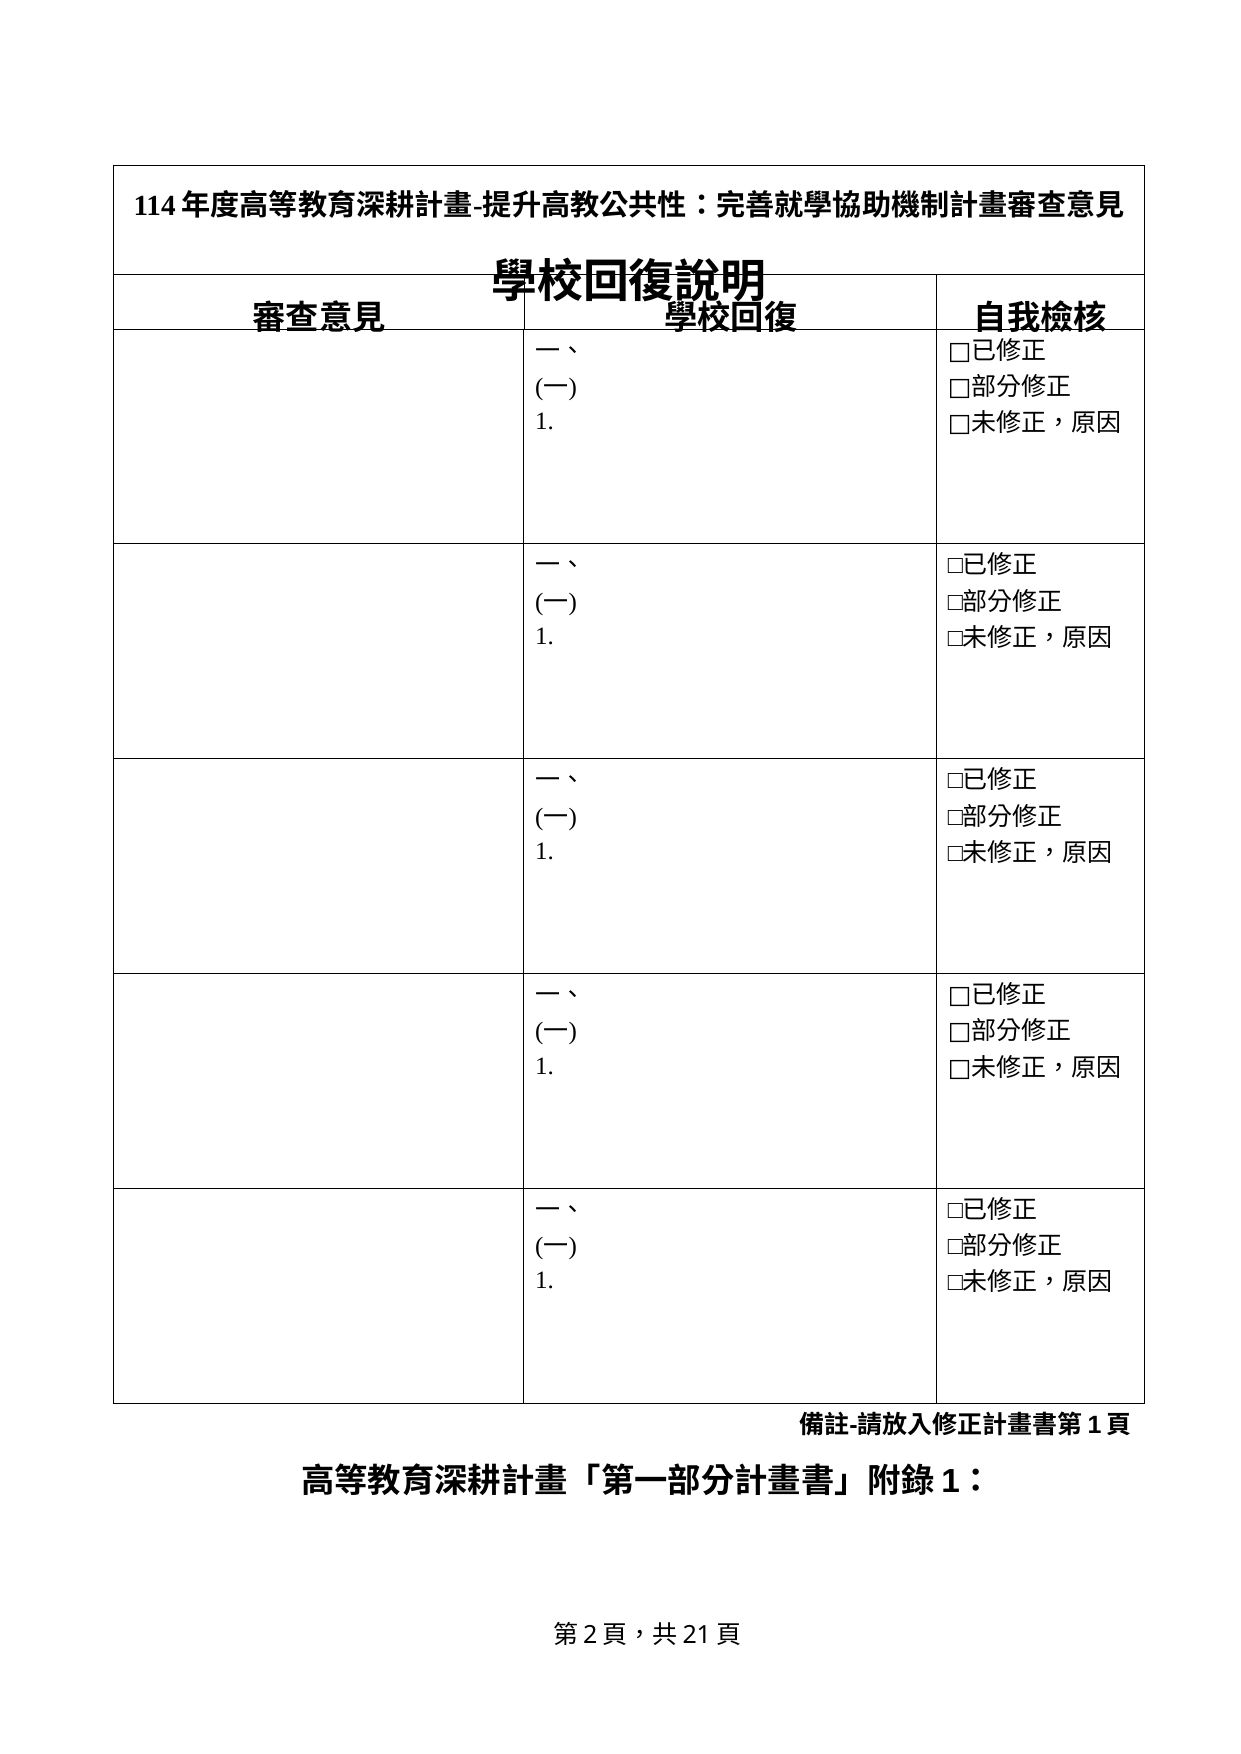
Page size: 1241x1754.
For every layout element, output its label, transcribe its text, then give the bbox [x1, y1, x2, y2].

table_cell 審查意見 [114, 275, 524, 328]
table_cell □已修正 □部分修正 □未修正，原因 [937, 759, 1144, 973]
table_cell [114, 974, 523, 1188]
table_cell □已修正 □部分修正 □未修正，原因 [937, 330, 1144, 543]
table_cell [114, 544, 523, 758]
table_cell □已修正 □部分修正 □未修正，原因 [937, 974, 1144, 1188]
table_cell 一、 (一) 1. [524, 759, 936, 973]
table_cell 自我檢核 [937, 275, 1144, 328]
table_cell 學校回復 [525, 275, 936, 328]
table_cell 一、 (一) 1. [524, 1189, 936, 1402]
table_cell □已修正 □部分修正 □未修正，原因 [937, 544, 1144, 758]
table_cell [114, 1189, 523, 1402]
table_cell □已修正 □部分修正 □未修正，原因 [937, 1189, 1144, 1402]
table_cell 一、 (一) 1. [524, 544, 936, 758]
table_cell [114, 330, 523, 543]
table_cell [114, 759, 523, 973]
table_header 114年度高等教育深耕計畫-提升高教公共性：完善就學協助機制計畫審查意見學校回復說明 [114, 166, 1144, 274]
table_cell 一、 (一) 1. [524, 330, 936, 543]
table_cell 一、 (一) 1. [524, 974, 936, 1188]
text 高等教育深耕計畫「第一部分計畫書」附錄1： [112, 1441, 1181, 1516]
text 備註-請放入修正計畫書第1頁 [112, 1404, 1131, 1441]
